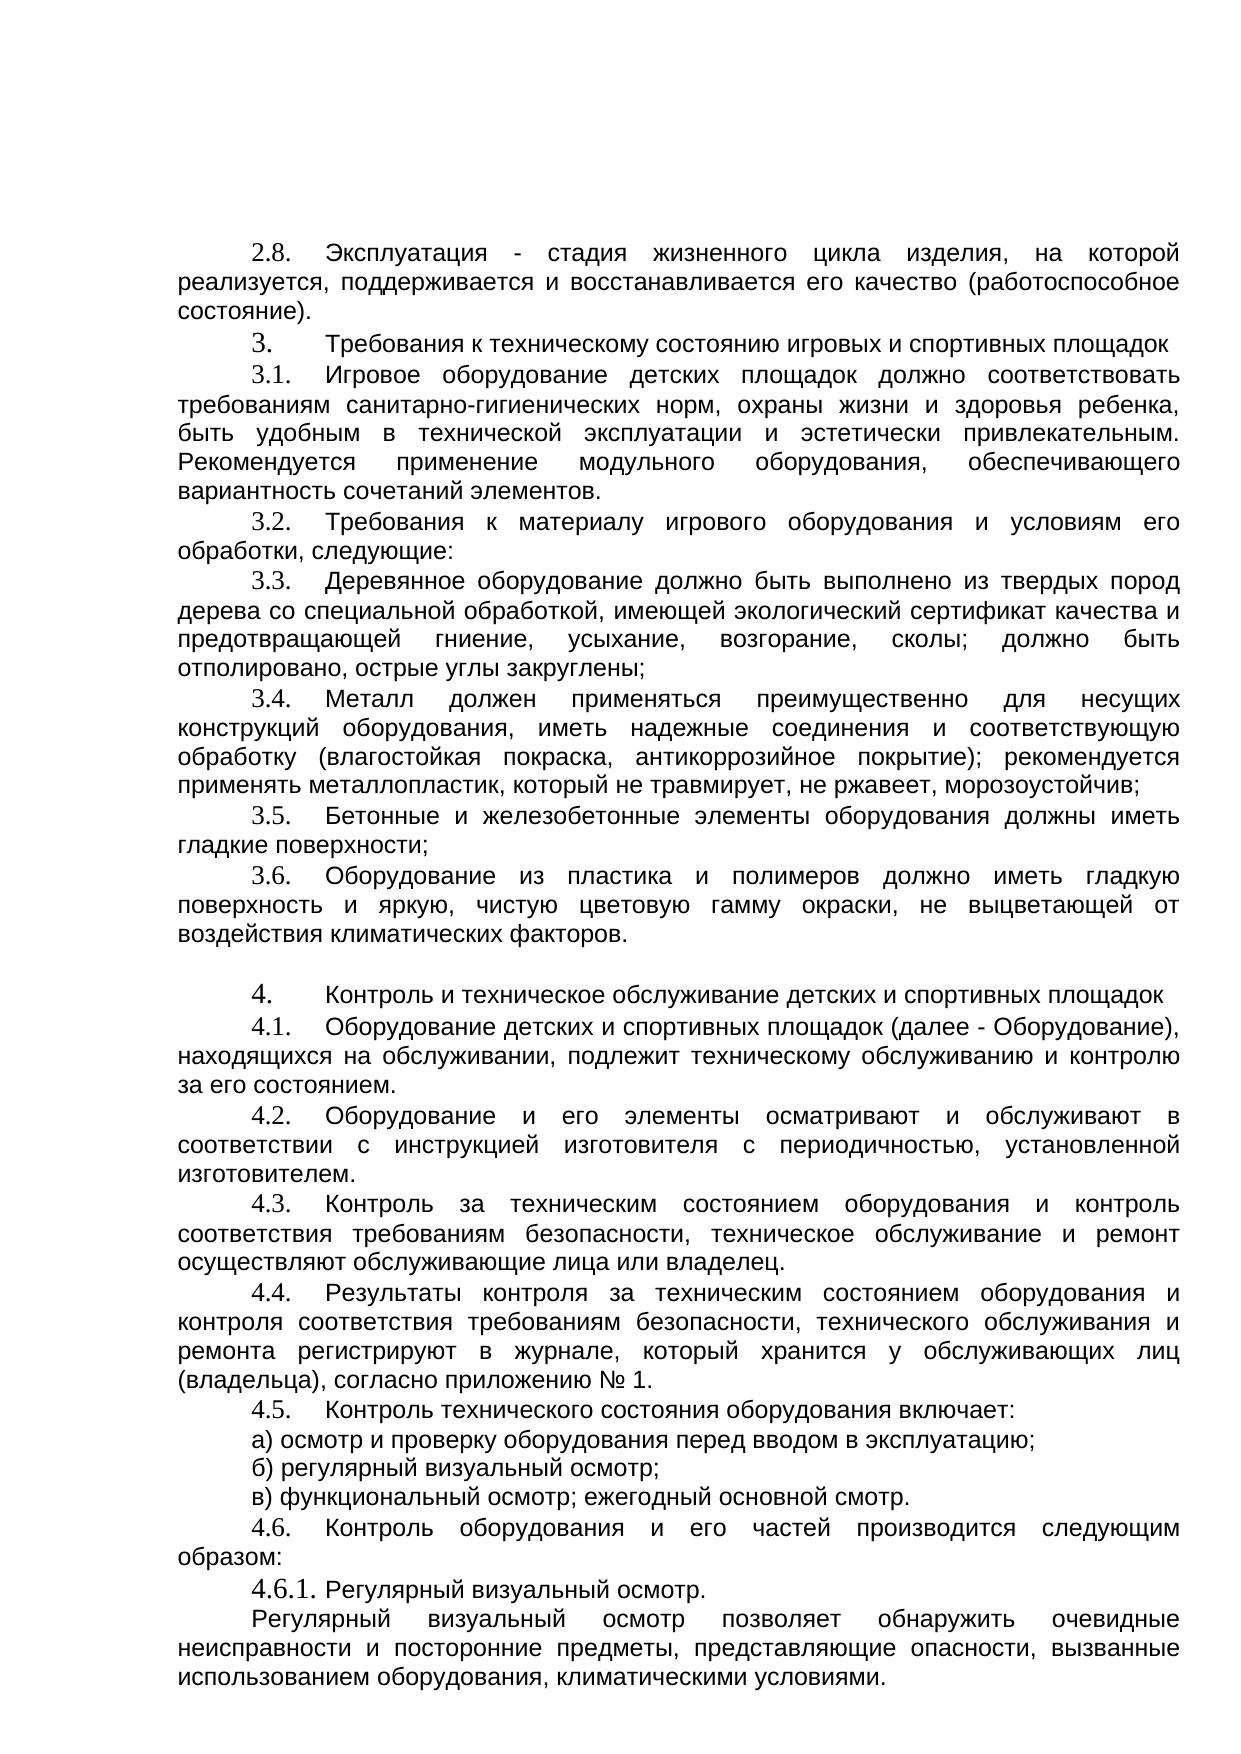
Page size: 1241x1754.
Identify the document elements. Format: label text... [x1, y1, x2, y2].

list Контроль за техническим состоянием оборудования и контроль соответствия требованиям безопасности, техническое обслуживание и ремонт осуществляют обслуживающие лица или владелец. [177, 1187, 1181, 1276]
list Оборудование и его элементы осматривают и обслуживают в соответствии с инструкцией изготовителя с периодичностью, установленной изготовителем. [177, 1099, 1181, 1187]
list Игровое оборудование детских площадок должно соответствовать требованиям санитарно-гигиенических норм, охраны жизни и здоровья ребенка, быть удобным в технической эксплуатации и эстетически привлекательным. Рекомендуется применение модульного оборудования, обеспечивающего вариантность сочетаний элементов. [177, 358, 1181, 504]
list Контроль технического состояния оборудования включает: [177, 1393, 1181, 1424]
list Оборудование детских и спортивных площадок (далее - Оборудование), находящихся на обслуживании, подлежит техническому обслуживанию и контролю за его состоянием. [177, 1010, 1181, 1099]
list Регулярный визуальный осмотр. [177, 1571, 1181, 1604]
list Результаты контроля за техническим состоянием оборудования и контроля соответствия требованиям безопасности, технического обслуживания и ремонта регистрируют в журнале, который хранится у обслуживающих лиц (владельца), согласно приложению № 1. [177, 1276, 1181, 1393]
list Оборудование из пластика и полимеров должно иметь гладкую поверхность и яркую, чистую цветовую гамму окраски, не выцветающей от воздействия климатических факторов. [177, 859, 1181, 948]
list Металл должен применяться преимущественно для несущих конструкций оборудования, иметь надежные соединения и соответствующую обработку (влагостойкая покраска, антикоррозийное покрытие); рекомендуется применять металлопластик, который не травмирует, не ржавеет, морозоустойчив; [177, 682, 1181, 799]
list Контроль оборудования и его частей производится следующим образом: [177, 1511, 1181, 1571]
list Контроль и техническое обслуживание детских и спортивных площадок [177, 977, 1181, 1010]
list Эксплуатация - стадия жизненного цикла изделия, на которой реализуется, поддерживается и восстанавливается его качество (работоспособное состояние). [177, 236, 1181, 325]
list Требования к техническому состоянию игровых и спортивных площадок [177, 325, 1181, 358]
text б) регулярный визуальный осмотр; [177, 1453, 1181, 1482]
text в) функциональный осмотр; ежегодный основной смотр. [177, 1482, 1181, 1511]
list Требования к материалу игрового оборудования и условиям его обработки, следующие: [177, 504, 1181, 564]
list Деревянное оборудование должно быть выполнено из твердых пород дерева со специальной обработкой, имеющей экологический сертификат качества и предотвращающей гниение, усыхание, возгорание, сколы; должно быть отполировано, острые углы закруглены; [177, 564, 1181, 682]
text Регулярный визуальный осмотр позволяет обнаружить очевидные неисправности и посторонние предметы, представляющие опасности, вызванные использованием оборудования, климатическими условиями. [177, 1604, 1181, 1691]
text а) осмотр и проверку оборудования перед вводом в эксплуатацию; [177, 1424, 1181, 1453]
list Бетонные и железобетонные элементы оборудования должны иметь гладкие поверхности; [177, 799, 1181, 859]
